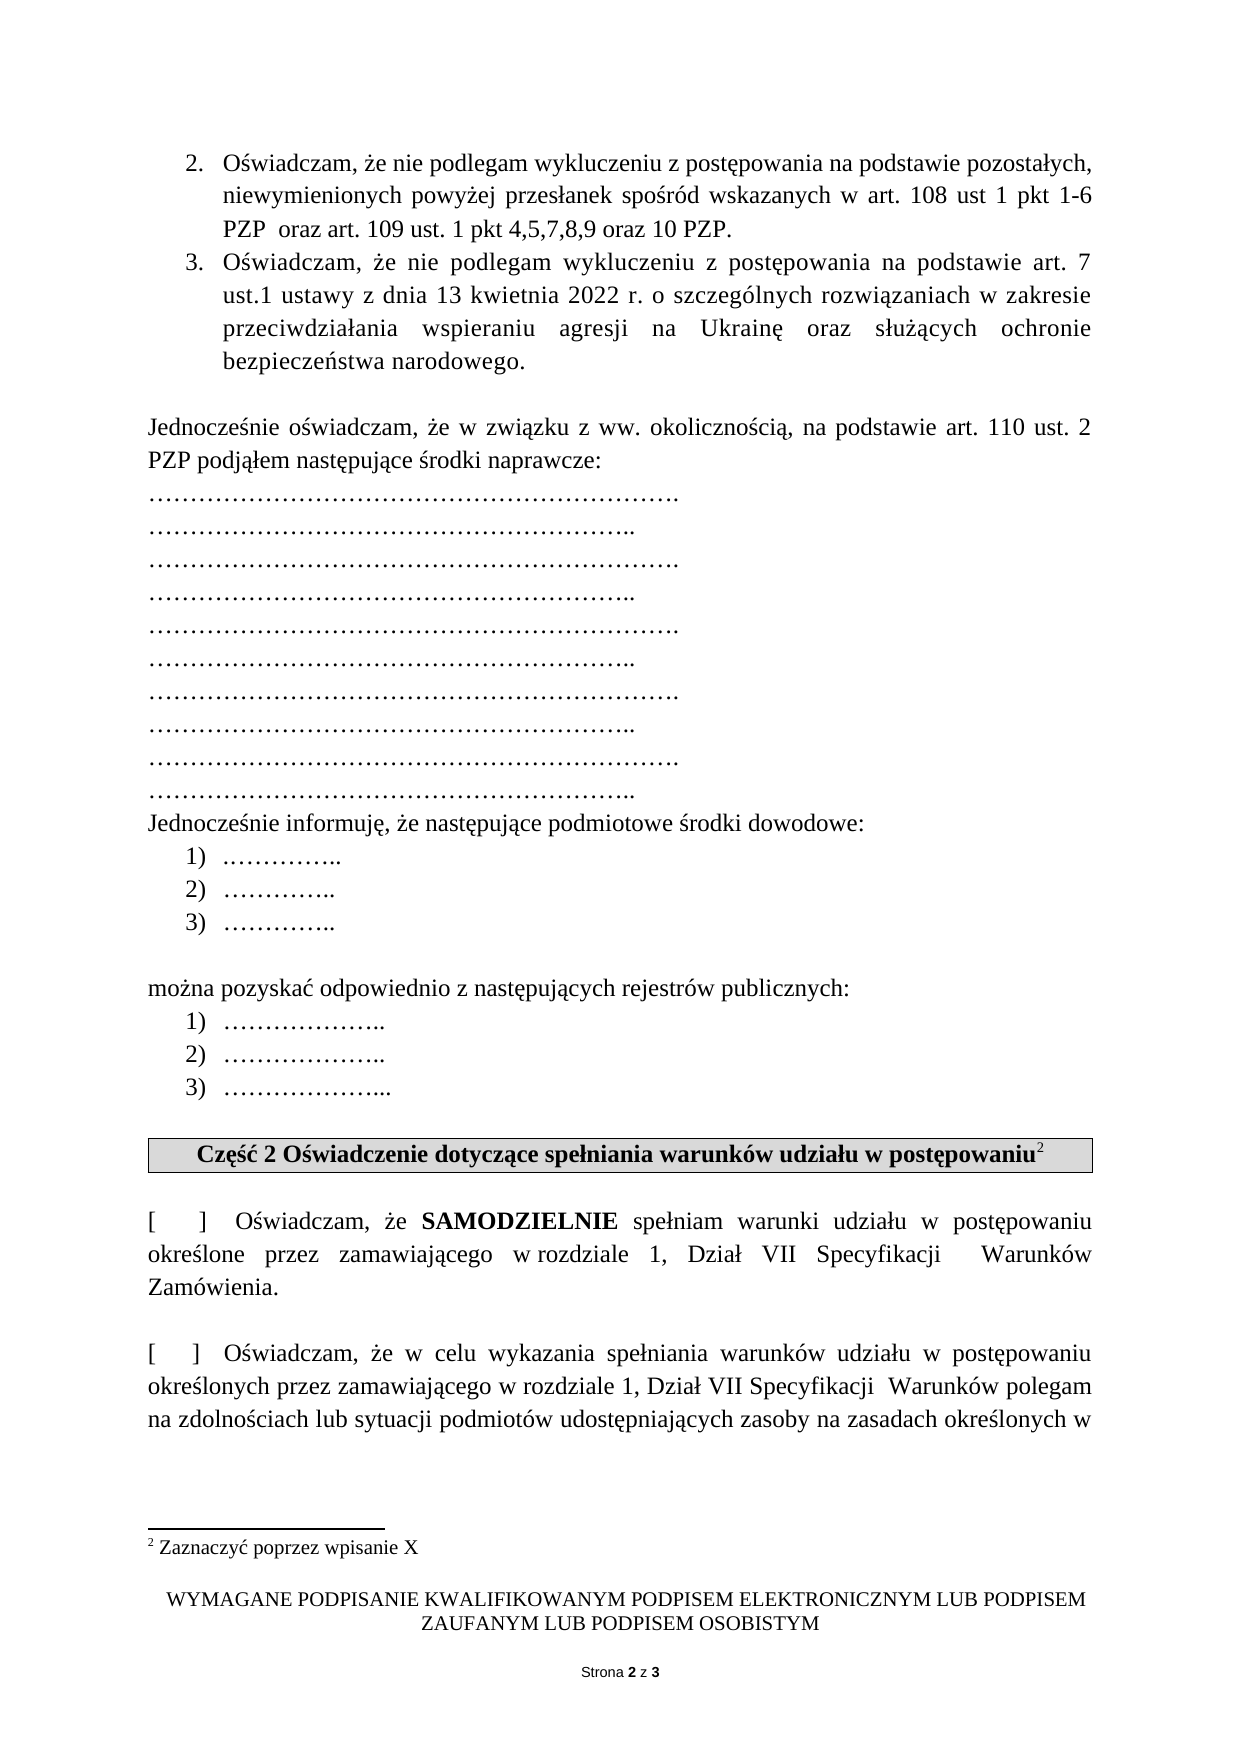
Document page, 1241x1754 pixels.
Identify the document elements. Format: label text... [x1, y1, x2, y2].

list Oświadczam, że nie podlegam wykluczeniu z postępowania na podstawie art. 7 ust.1 ustawy z dnia 13 kwietnia 2022 r. o szczególnych rozwiązaniach w zakresie przeciwdziałania wspieraniu agresji na Ukrainę oraz służących ochronie bezpieczeństwa narodowego. [185, 247, 1093, 374]
list ………….. [185, 907, 1093, 936]
text ……………………………………………………….…………………………………………………..……………………………………………………….…………………………………………………..……………………………………………………….…………………………………………………..……………………………………………………….…………………………………………………..……………………………………………………….………………………………………………….. [148, 478, 1093, 804]
text Jednocześnie informuję, że następujące podmiotowe środki dowodowe: [148, 808, 1093, 837]
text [148, 1338, 1093, 1433]
table_header Część 2 Oświadczenie dotyczące spełniania warunków udziału w postępowaniu [149, 1139, 1092, 1172]
list ……………….. [185, 1006, 1093, 1035]
list ………….. [185, 874, 1093, 903]
list ………………... [185, 1072, 1093, 1101]
list Oświadczam, że nie podlegam wykluczeniu z postępowania na podstawie pozostałych, niewymienionych powyżej przesłanek spośród wskazanych w art. 108 ust 1 pkt 1-6 PZP oraz art. 109 ust. 1 pkt 4,5,7,8,9 oraz 10 PZP. [185, 148, 1093, 242]
text można pozyskać odpowiednio z następujących rejestrów publicznych: [148, 973, 1093, 1002]
list ……………….. [185, 1039, 1093, 1068]
list .………….. [185, 841, 1093, 870]
text [ ] Oświadczam, że SAMODZIELNIE spełniam warunki udziału w postępowaniu określone przez zamawiającego w rozdziale 1, Dział VII Specyfikacji Warunków Zamówienia. [148, 1206, 1093, 1301]
text Jednocześnie oświadczam, że w związku z ww. okolicznością, na podstawie art. 110 ust. 2 PZP podjąłem następujące środki naprawcze: [148, 412, 1093, 473]
